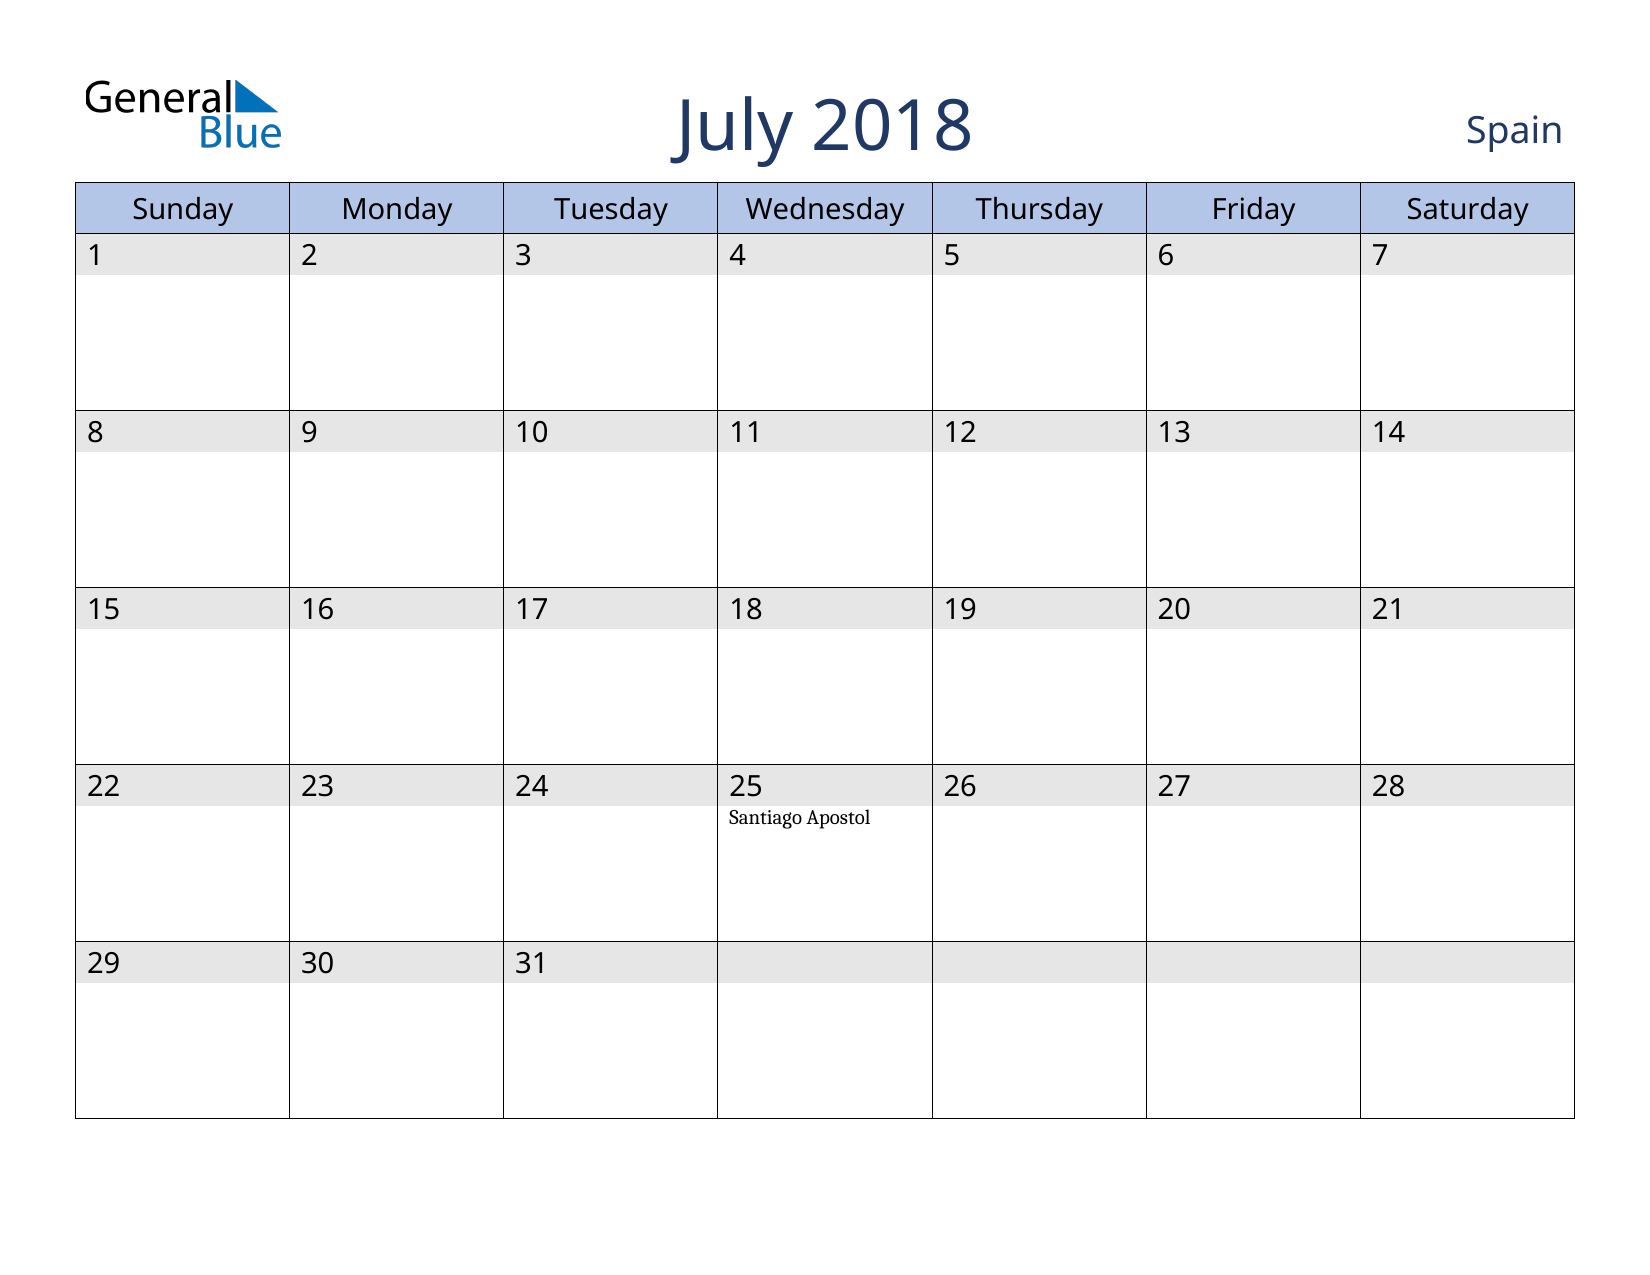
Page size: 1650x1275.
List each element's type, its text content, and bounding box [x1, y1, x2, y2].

table_cell 30 [290, 942, 503, 983]
table_cell [290, 629, 503, 764]
table_cell [76, 452, 289, 587]
table_cell 12 [933, 411, 1146, 452]
table_cell [1361, 983, 1574, 1118]
table_cell [1147, 983, 1360, 1118]
table_cell 5 [933, 234, 1146, 275]
table_cell [1147, 629, 1360, 764]
table_cell 6 [1147, 234, 1360, 275]
table_cell 26 [933, 765, 1146, 806]
table_cell 24 [504, 765, 717, 806]
table_cell 16 [290, 588, 503, 629]
table_cell [718, 452, 932, 587]
table_cell 14 [1361, 411, 1574, 452]
table_cell 15 [76, 588, 289, 629]
table_cell [933, 983, 1146, 1118]
table_cell 10 [504, 411, 717, 452]
table_cell [504, 629, 717, 764]
table_cell Thursday [933, 183, 1146, 233]
table_cell 18 [718, 588, 932, 629]
table_cell [290, 806, 503, 941]
table_cell 17 [504, 588, 717, 629]
table_cell 22 [76, 765, 289, 806]
table_cell Friday [1147, 183, 1360, 233]
table_cell 31 [504, 942, 717, 983]
table_cell [1361, 629, 1574, 764]
table_cell 11 [718, 411, 932, 452]
table_cell [76, 806, 289, 941]
table_cell [504, 452, 717, 587]
table_cell 8 [76, 411, 289, 452]
table_cell [1147, 942, 1360, 983]
table_cell 20 [1147, 588, 1360, 629]
table_cell Sunday [76, 183, 289, 233]
table_cell [504, 983, 717, 1118]
table_cell [76, 983, 289, 1118]
table_cell [504, 275, 717, 410]
table_cell [1361, 942, 1574, 983]
table_cell [290, 983, 503, 1118]
table_cell [76, 275, 289, 410]
table_cell [1361, 806, 1574, 941]
table_cell [933, 275, 1146, 410]
table_cell [290, 452, 503, 587]
table_header [76, 75, 503, 182]
table_cell 19 [933, 588, 1146, 629]
table_header Spain [1146, 75, 1574, 182]
table_cell 25 [718, 765, 932, 806]
table_cell 13 [1147, 411, 1360, 452]
table_cell [1147, 806, 1360, 941]
table_cell [1361, 275, 1574, 410]
table_cell [1147, 275, 1360, 410]
table_cell [1361, 452, 1574, 587]
table_cell [718, 983, 932, 1118]
table_cell Saturday [1361, 183, 1574, 233]
table_cell 7 [1361, 234, 1574, 275]
table_cell [718, 942, 932, 983]
picture [86, 80, 281, 148]
table_cell 9 [290, 411, 503, 452]
table_cell 23 [290, 765, 503, 806]
table_cell [933, 806, 1146, 941]
table_cell Tuesday [504, 183, 717, 233]
table_cell Santiago Apostol [718, 806, 932, 941]
table_cell [1147, 452, 1360, 587]
table_cell [718, 629, 932, 764]
table_cell 1 [76, 234, 289, 275]
table_cell [504, 806, 717, 941]
table_cell 29 [76, 942, 289, 983]
table_header July 2018 [504, 75, 1146, 182]
table_cell 2 [290, 234, 503, 275]
table_cell 3 [504, 234, 717, 275]
table_cell [933, 629, 1146, 764]
table_cell 27 [1147, 765, 1360, 806]
table_cell [933, 942, 1146, 983]
table_cell 28 [1361, 765, 1574, 806]
table_cell [933, 452, 1146, 587]
table_cell Monday [290, 183, 503, 233]
table_cell [76, 629, 289, 764]
table_cell [718, 275, 932, 410]
table_cell 4 [718, 234, 932, 275]
table_cell [290, 275, 503, 410]
table_cell Wednesday [718, 183, 932, 233]
table_cell 21 [1361, 588, 1574, 629]
